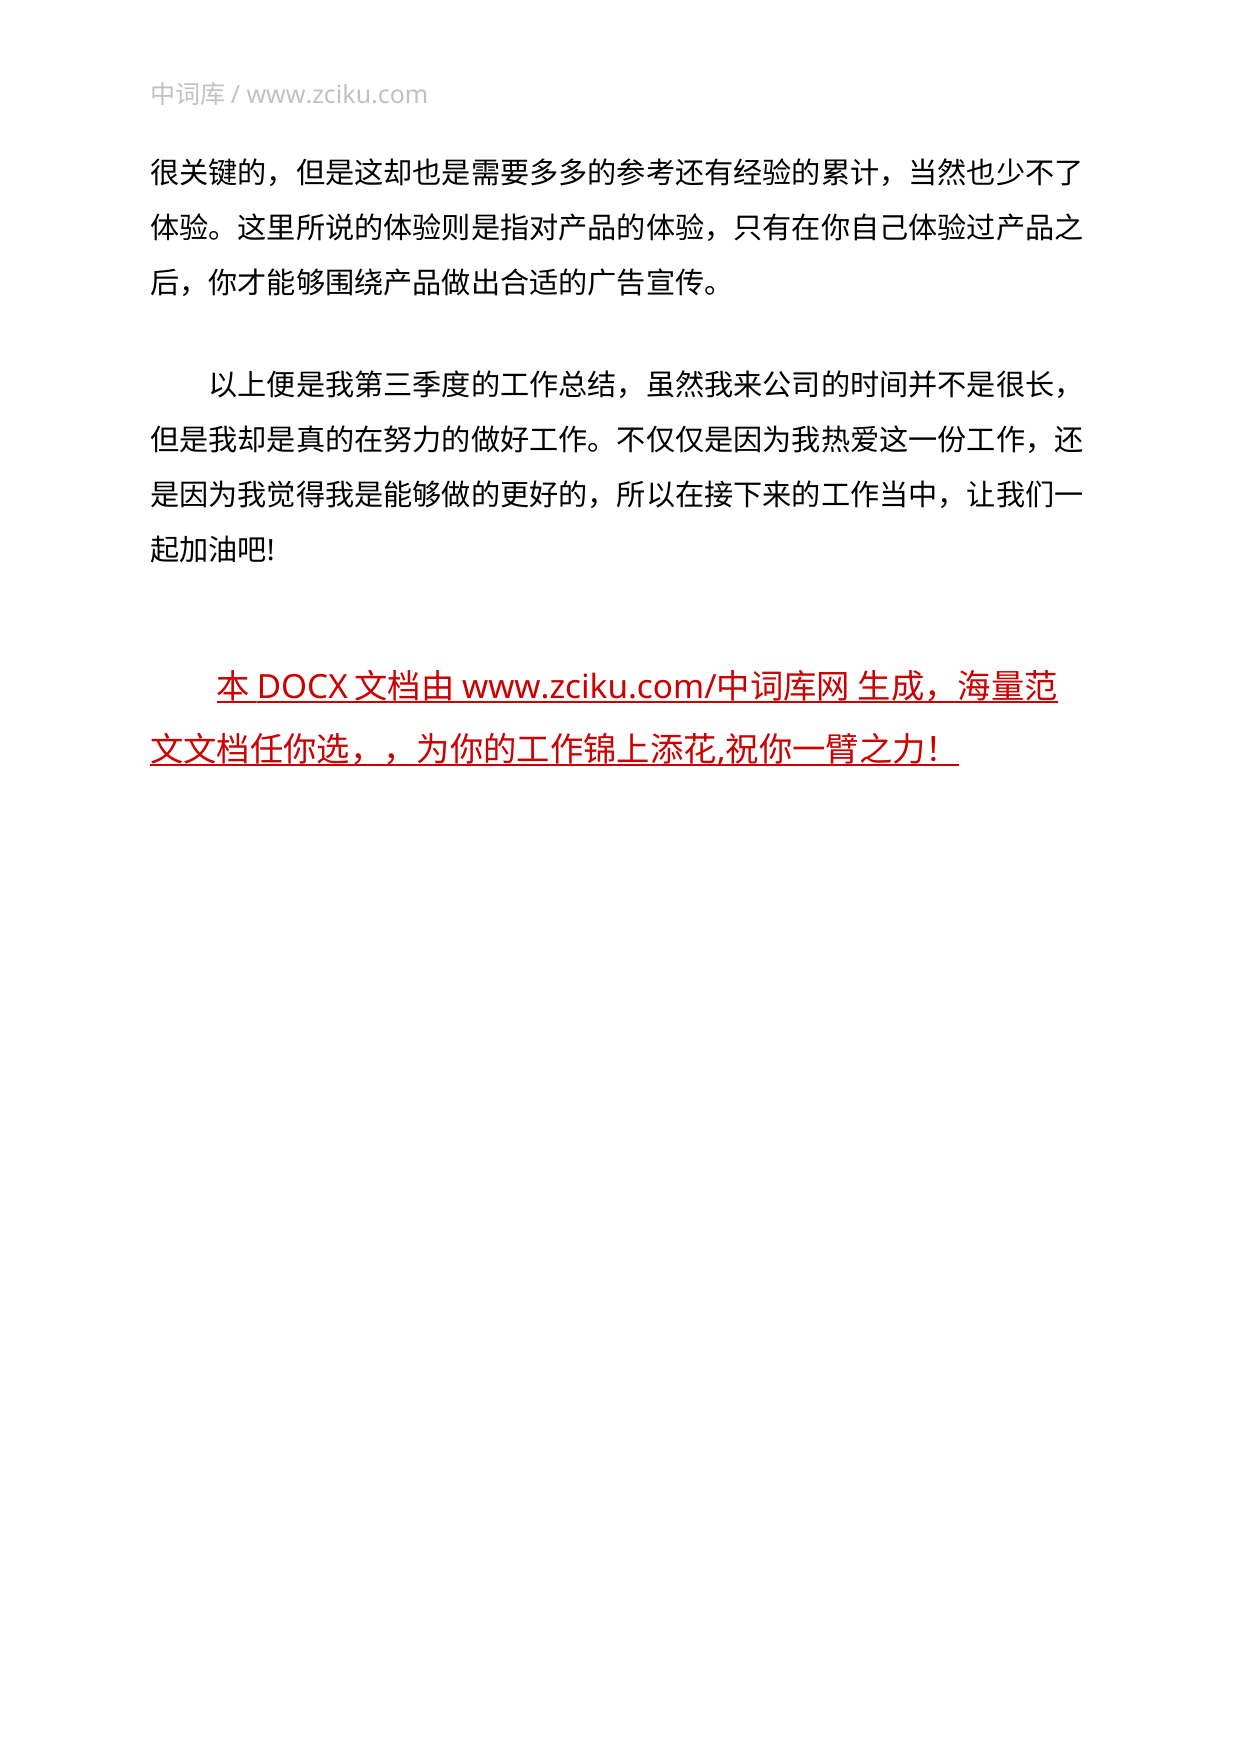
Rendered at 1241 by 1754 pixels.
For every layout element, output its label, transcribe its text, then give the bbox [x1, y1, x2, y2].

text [150, 150, 1090, 302]
text 本DOCX文档由 www.zciku.com/中词库网 生成，海量范文文档任你选，，为你的工作锦上添花,祝你一臂之力！ [150, 659, 1090, 771]
text 以上便是我第三季度的工作总结，虽然我来公司的时间并不是很长，但是我却是真的在努力的做好工作。不仅仅是因为我热爱这一份工作，还是因为我觉得我是能够做的更好的，所以在接下来的工作当中，让我们一起加油吧! [150, 362, 1090, 569]
